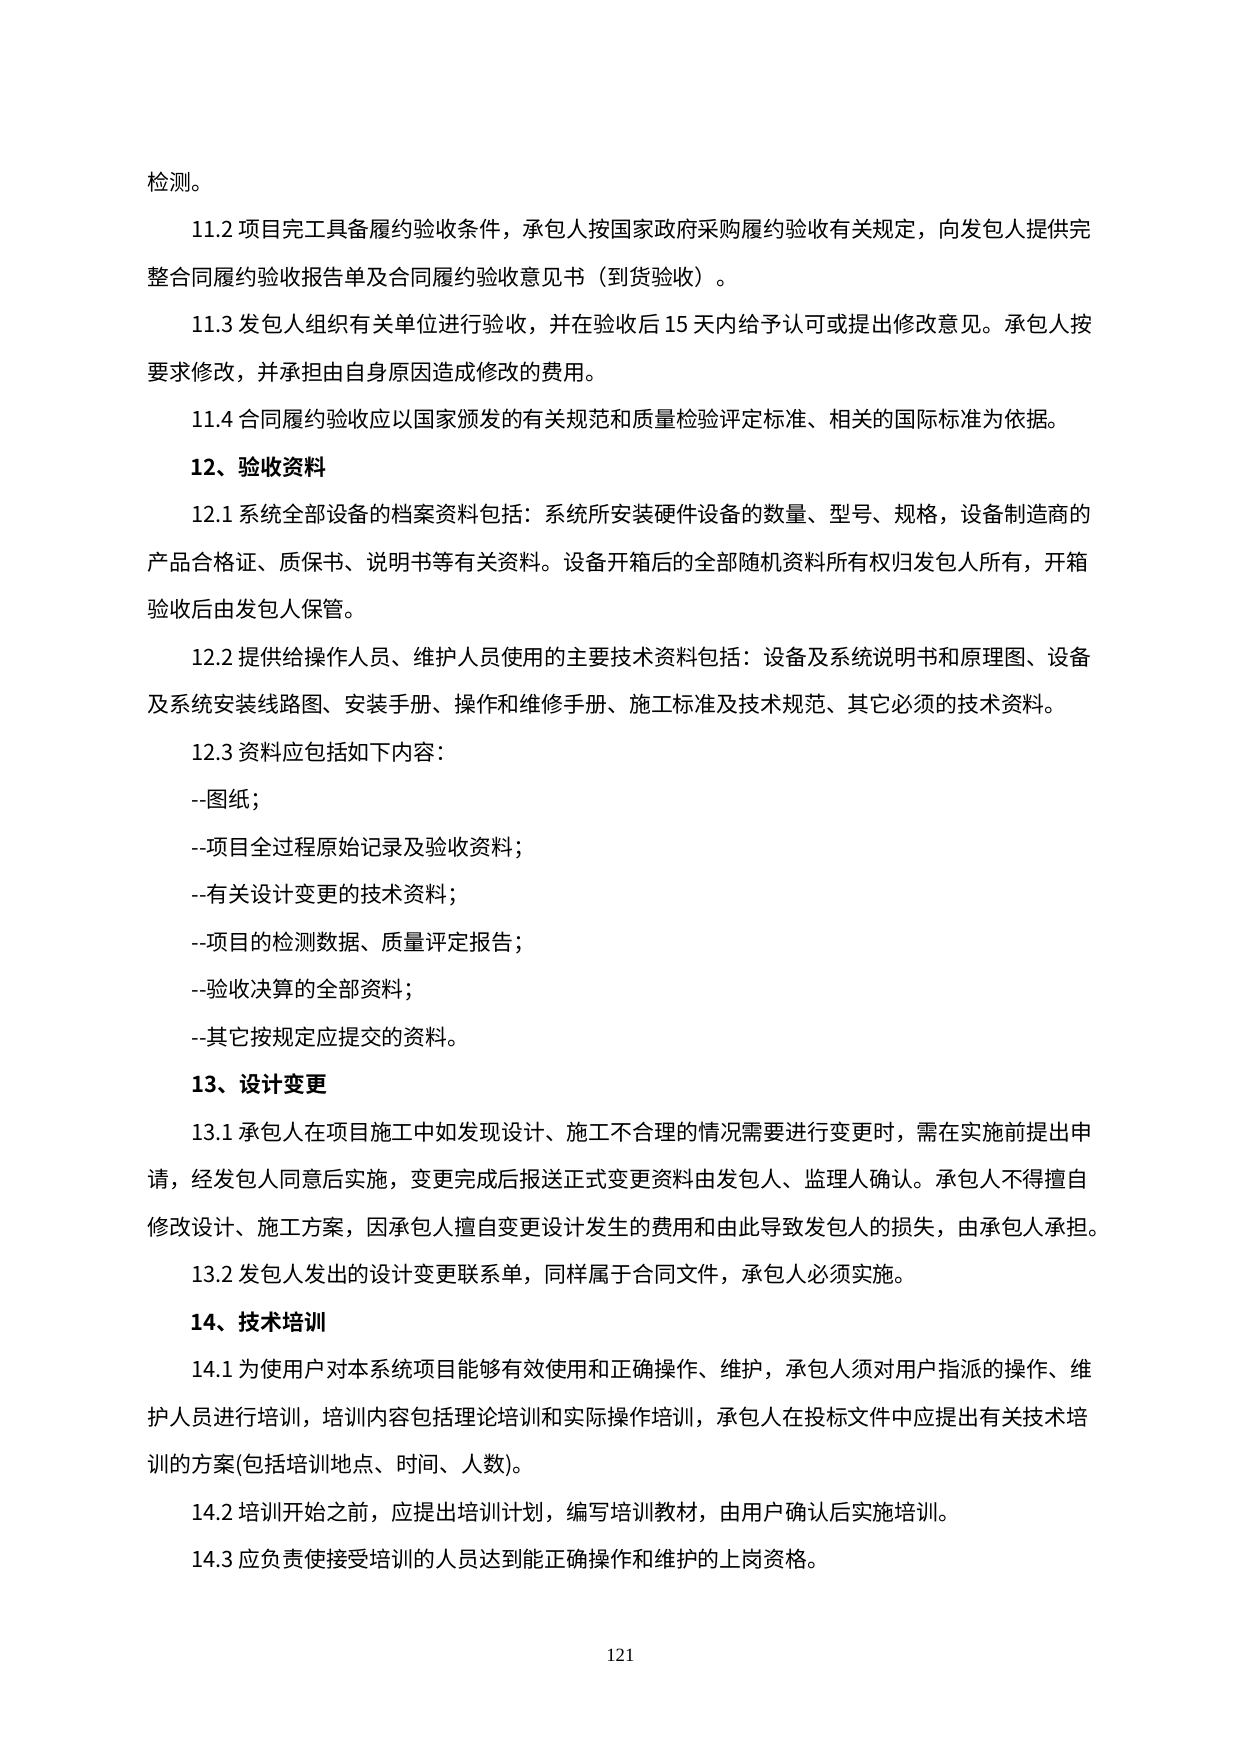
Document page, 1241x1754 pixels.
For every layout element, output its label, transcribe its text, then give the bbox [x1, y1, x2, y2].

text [148, 165, 1092, 197]
text 11.3发包人组织有关单位进行验收，并在验收后15天内给予认可或提出修改意见。承包人按要求修改，并承担由自身原因造成修改的费用。 [148, 307, 1092, 387]
text 11.4合同履约验收应以国家颁发的有关规范和质量检验评定标准、相关的国际标准为依据。 [148, 402, 1092, 434]
text 13、设计变更 [148, 1067, 1092, 1099]
text 13.2发包人发出的设计变更联系单，同样属于合同文件，承包人必须实施。 [148, 1257, 1092, 1289]
text 14、技术培训 [148, 1305, 1092, 1337]
text 14.3应负责使接受培训的人员达到能正确操作和维护的上岗资格。 [148, 1542, 1092, 1574]
text 13.1承包人在项目施工中如发现设计、施工不合理的情况需要进行变更时，需在实施前提出申请，经发包人同意后实施，变更完成后报送正式变更资料由发包人、监理人确认。承包人不得擅自修改设计、施工方案，因承包人擅自变更设计发生的费用和由此导致发包人的损失，由承包人承担。 [148, 1115, 1092, 1242]
text 14.1为使用户对本系统项目能够有效使用和正确操作、维护，承包人须对用户指派的操作、维护人员进行培训，培训内容包括理论培训和实际操作培训，承包人在投标文件中应提出有关技术培训的方案(包括培训地点、时间、人数)。 [148, 1352, 1092, 1479]
text --项目全过程原始记录及验收资料； [148, 830, 1092, 862]
text --图纸； [148, 782, 1092, 814]
text 12.2提供给操作人员、维护人员使用的主要技术资料包括：设备及系统说明书和原理图、设备及系统安装线路图、安装手册、操作和维修手册、施工标准及技术规范、其它必须的技术资料。 [148, 640, 1092, 719]
text 14.2培训开始之前，应提出培训计划，编写培训教材，由用户确认后实施培训。 [148, 1495, 1092, 1527]
text 12.3资料应包括如下内容： [148, 735, 1092, 767]
text --其它按规定应提交的资料。 [148, 1020, 1092, 1052]
text 11.2项目完工具备履约验收条件，承包人按国家政府采购履约验收有关规定，向发包人提供完整合同履约验收报告单及合同履约验收意见书（到货验收）。 [148, 212, 1092, 292]
text --有关设计变更的技术资料； [148, 877, 1092, 909]
text 12、验收资料 [148, 450, 1092, 482]
text 12.1系统全部设备的档案资料包括：系统所安装硬件设备的数量、型号、规格，设备制造商的产品合格证、质保书、说明书等有关资料。设备开箱后的全部随机资料所有权归发包人所有，开箱验收后由发包人保管。 [148, 497, 1092, 624]
text --项目的检测数据、质量评定报告； [148, 925, 1092, 957]
text --验收决算的全部资料； [148, 972, 1092, 1004]
